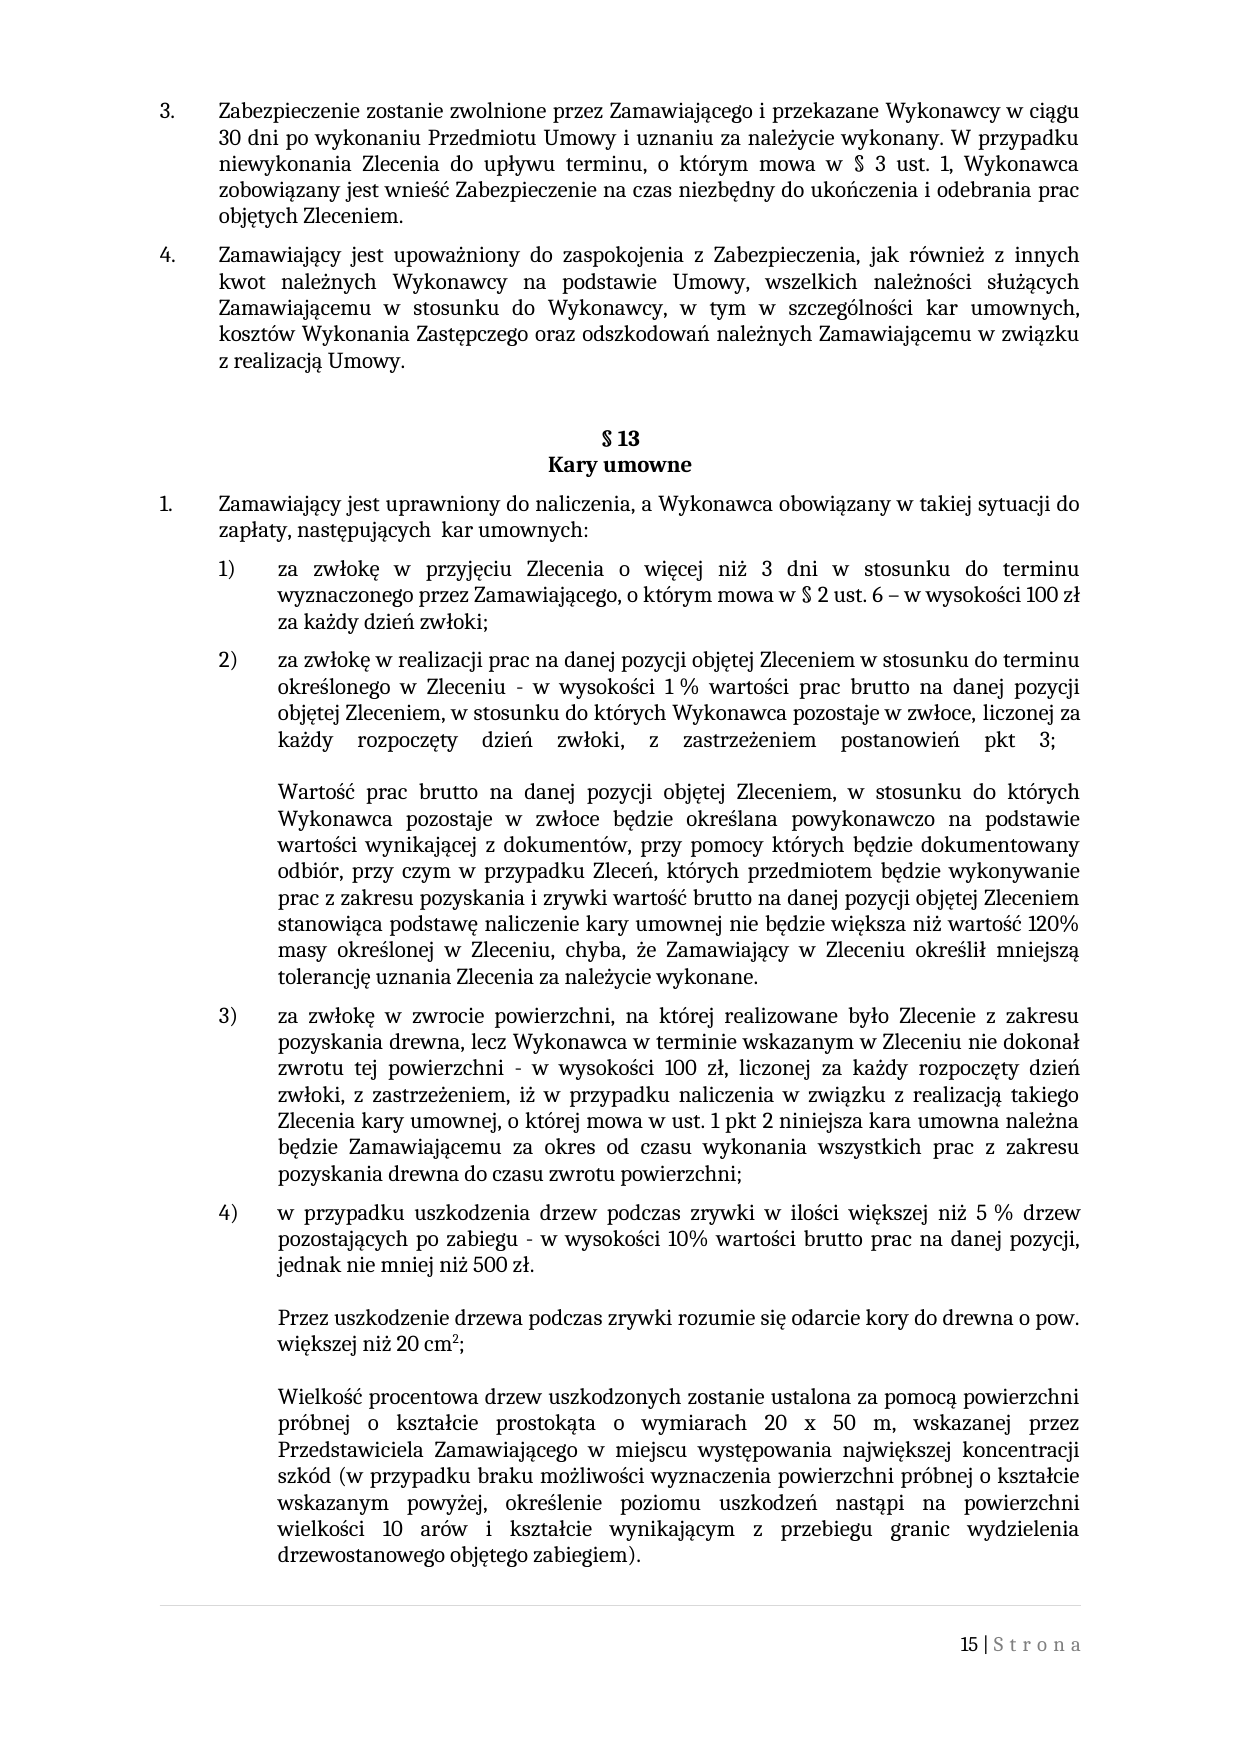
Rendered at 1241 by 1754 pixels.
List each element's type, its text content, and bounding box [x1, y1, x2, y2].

list za zwłokę w zwrocie powierzchni, na której realizowane było Zlecenie z zakresu pozyskania drewna, lecz Wykonawca w terminie wskazanym w Zleceniu nie dokonał zwrotu tej powierzchni - w wysokości 100 zł, liczonej za każdy rozpoczęty dzień zwłoki, z zastrzeżeniem, iż w przypadku naliczenia w związku z realizacją takiego Zlecenia kary umownej, o której mowa w ust. 1 pkt 2 niniejsza kara umowna należna będzie Zamawiającemu za okres od czasu wykonania wszystkich prac z zakresu pozyskania drewna do czasu zwrotu powierzchni; [218, 1002, 1081, 1187]
list Zabezpieczenie zostanie zwolnione przez Zamawiającego i przekazane Wykonawcy w ciągu 30 dni po wykonaniu Przedmiotu Umowy i uznaniu za należycie wykonany. W przypadku niewykonania Zlecenia do upływu terminu, o którym mowa w § 3 ust. 1, Wykonawca zobowiązany jest wnieść Zabezpieczenie na czas niezbędny do ukończenia i odebrania prac objętych Zleceniem. [159, 98, 1081, 230]
list Zamawiający jest uprawniony do naliczenia, a Wykonawca obowiązany w takiej sytuacji do zapłaty, następujących kar umownych: [159, 491, 1081, 543]
list za zwłokę w przyjęciu Zlecenia o więcej niż 3 dni w stosunku do terminu wyznaczonego przez Zamawiającego, o którym mowa w § 2 ust. 6 – w wysokości 100 zł za każdy dzień zwłoki; [218, 556, 1081, 635]
list za zwłokę w realizacji prac na danej pozycji objętej Zleceniem w stosunku do terminu określonego w Zleceniu - w wysokości 1 % wartości prac brutto na danej pozycji objętej Zleceniem, w stosunku do których Wykonawca pozostaje w zwłoce, liczonej za każdy rozpoczęty dzień zwłoki, z zastrzeżeniem postanowień pkt 3; Wartość prac brutto na danej pozycji objętej Zleceniem, w stosunku do których Wykonawca pozostaje w zwłoce będzie określana powykonawczo na podstawie wartości wynikającej z dokumentów, przy pomocy których będzie dokumentowany odbiór, przy czym w przypadku Zleceń, których przedmiotem będzie wykonywanie prac z zakresu pozyskania i zrywki wartość brutto na danej pozycji objętej Zleceniem stanowiąca podstawę naliczenie kary umownej nie będzie większa niż wartość 120% masy określonej w Zleceniu, chyba, że Zamawiający w Zleceniu określił mniejszą tolerancję uznania Zlecenia za należycie wykonane. [218, 647, 1081, 990]
text § 13 Kary umowne [159, 425, 1081, 478]
list Zamawiający jest upoważniony do zaspokojenia z Zabezpieczenia, jak również z innych kwot należnych Wykonawcy na podstawie Umowy, wszelkich należności służących Zamawiającemu w stosunku do Wykonawcy, w tym w szczególności kar umownych, kosztów Wykonania Zastępczego oraz odszkodowań należnych Zamawiającemu w związku z realizacją Umowy. [159, 242, 1081, 374]
list w przypadku uszkodzenia drzew podczas zrywki w ilości większej niż 5 % drzew pozostających po zabiegu - w wysokości 10% wartości brutto prac na danej pozycji, jednak nie mniej niż 500 zł. Przez uszkodzenie drzewa podczas zrywki rozumie się odarcie kory do drewna o pow. większej niż 20 cm2; Wielkość procentowa drzew uszkodzonych zostanie ustalona za pomocą powierzchni próbnej o kształcie prostokąta o wymiarach 20 x 50 m, wskazanej przez Przedstawiciela Zamawiającego w miejscu występowania największej koncentracji szkód (w przypadku braku możliwości wyznaczenia powierzchni próbnej o kształcie wskazanym powyżej, określenie poziomu uszkodzeń nastąpi na powierzchni wielkości 10 arów i kształcie wynikającym z przebiegu granic wydzielenia drzewostanowego objętego zabiegiem). [218, 1199, 1081, 1568]
